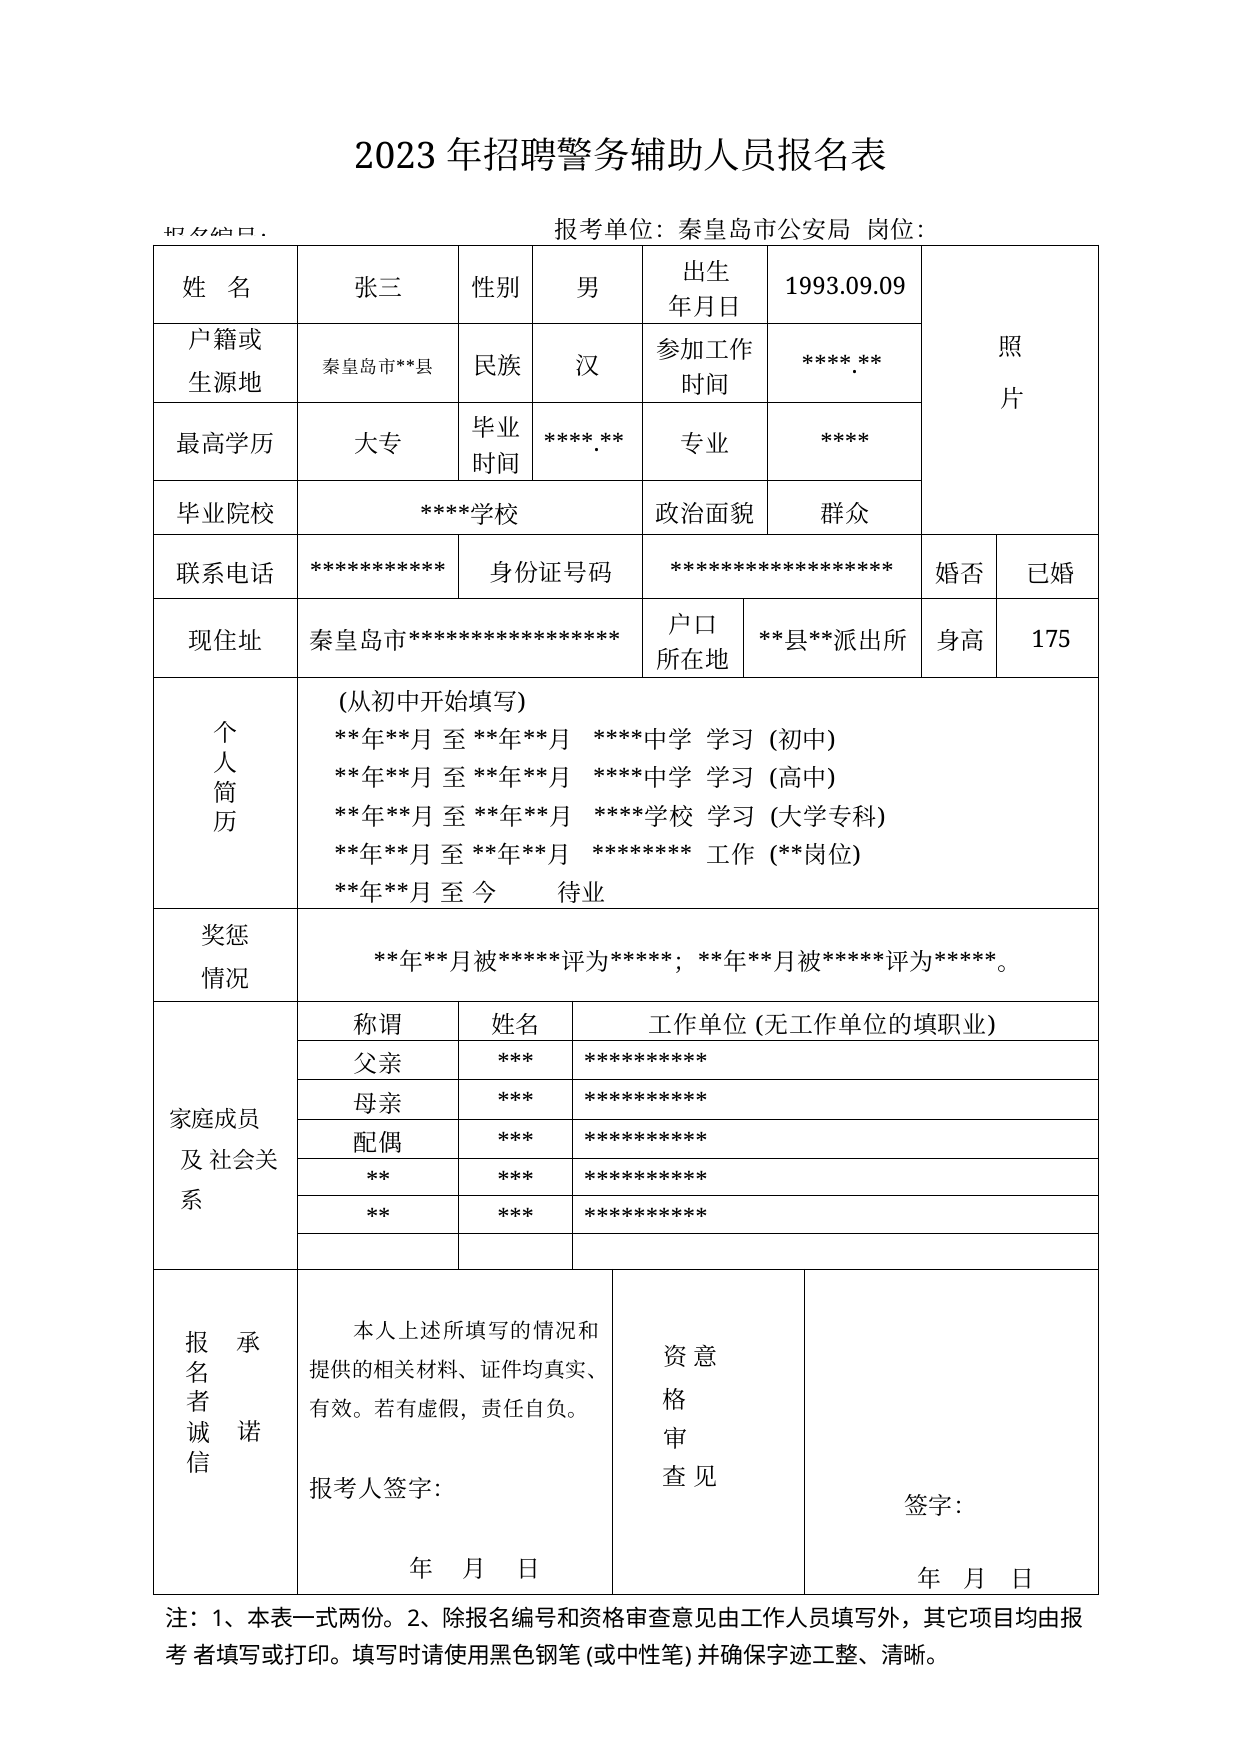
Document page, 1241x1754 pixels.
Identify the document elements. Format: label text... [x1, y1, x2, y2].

table_cell 参加工作 时间 [643, 324, 767, 402]
table_cell 父亲 [298, 1041, 458, 1079]
table_cell 最高学历 [154, 403, 297, 480]
table_cell ********** [573, 1120, 1098, 1158]
table_cell 签字： 年 月 日 [805, 1270, 1098, 1594]
table_cell 汉 [533, 324, 642, 402]
table_cell 承 诺 [225, 1270, 297, 1594]
table_cell ** [298, 1159, 458, 1195]
table_cell 工作单位 (无工作单位的填职业) [573, 1002, 1098, 1040]
table_cell 母亲 [298, 1080, 458, 1118]
table_cell 户口 所在地 [643, 599, 743, 677]
table_cell 身份证号码 [459, 535, 642, 598]
table_cell 报 名 者 诚 信 [154, 1270, 225, 1594]
table_cell 户籍或 生源地 [154, 324, 297, 402]
table_cell 家庭成员及 社会关系 [154, 1002, 297, 1269]
table_header 照 片 [922, 246, 1098, 534]
table_cell [459, 1234, 572, 1269]
table_cell ********** [573, 1159, 1098, 1195]
table_cell 身高 [922, 599, 996, 677]
table_cell *** [459, 1196, 572, 1233]
table_cell ** [298, 1196, 458, 1233]
text 报考单位：秦皇岛市公安局 岗位： [554, 213, 1103, 244]
table_header 姓 名 [154, 246, 297, 323]
table_cell ****************** [643, 535, 921, 598]
table_cell [573, 1234, 1098, 1269]
table_header 张三 [298, 246, 458, 323]
table_cell 现住址 [154, 599, 297, 677]
table_cell 奖惩 情况 [154, 909, 297, 1001]
table_cell 秦皇岛市**县 [298, 324, 458, 402]
table_header 男 [533, 246, 642, 323]
text 2023 年招聘警务辅助人员报名表 [353, 129, 1103, 178]
table_cell 已婚 [997, 535, 1098, 598]
text 注：1、本表一式两份。2、除报名编号和资格审查意见由工作人员填写外，其它项目均由报考 者填写或打印。填写时请使用黑色钢笔 (或中性笔) 并确保字迹工整、清晰。 [165, 1599, 1103, 1671]
table_cell **** [768, 403, 921, 480]
table_header 性别 [459, 246, 532, 323]
table_cell 资 意 格 审 查 见 [613, 1270, 804, 1594]
table_cell **年**月被*****评为*****；**年**月被*****评为*****。 [298, 909, 1098, 1001]
table_cell 毕业院校 [154, 481, 297, 534]
table_cell *** [459, 1080, 572, 1118]
table_cell 民族 [459, 324, 532, 402]
table_cell *** [459, 1159, 572, 1195]
table_cell 专业 [643, 403, 767, 480]
table_cell 婚否 [922, 535, 996, 598]
table_cell 群众 [768, 481, 921, 534]
table_cell ********** [573, 1196, 1098, 1233]
table_cell ********** [573, 1041, 1098, 1079]
table_cell [298, 1234, 458, 1269]
table_cell **县**派出所 [744, 599, 921, 677]
table_cell 本人上述所填写的情况和 提供的相关材料、证件均真实、 有效。若有虚假，责任自负。 报考人签字： 年 月 日 [298, 1270, 612, 1594]
table_cell ****.** [768, 324, 921, 402]
table_cell *********** [298, 535, 458, 598]
table_cell 政治面貌 [643, 481, 767, 534]
table_cell 大专 [298, 403, 458, 480]
table_cell 姓名 [459, 1002, 572, 1040]
table_cell 秦皇岛市***************** [298, 599, 642, 677]
table_header 1993.09.09 [768, 246, 921, 323]
table_cell ****.** [533, 403, 642, 480]
table_cell *** [459, 1041, 572, 1079]
table_cell 称谓 [298, 1002, 458, 1040]
table_cell *** [459, 1120, 572, 1158]
table_cell ********** [573, 1080, 1098, 1118]
table_header 出生 年月日 [643, 246, 767, 323]
table_cell 个 人 简 历 [154, 678, 297, 908]
table_cell ****学校 [298, 481, 642, 534]
table_cell 毕业 时间 [459, 403, 532, 480]
table_cell 联系电话 [154, 535, 297, 598]
table_cell 配偶 [298, 1120, 458, 1158]
table_cell (从初中开始填写) **年**月 至 **年**月 ****中学 学习 (初中) **年**月 至 **年**月 ****中学 学习 (高中) **年**月 至 **年**月 ****学校 学习 (大学专科) **年**月 至 **年**月 ******** 工作 (**岗位) **年**月 至 今 待业 [298, 678, 1098, 908]
table_cell 175 [997, 599, 1098, 677]
